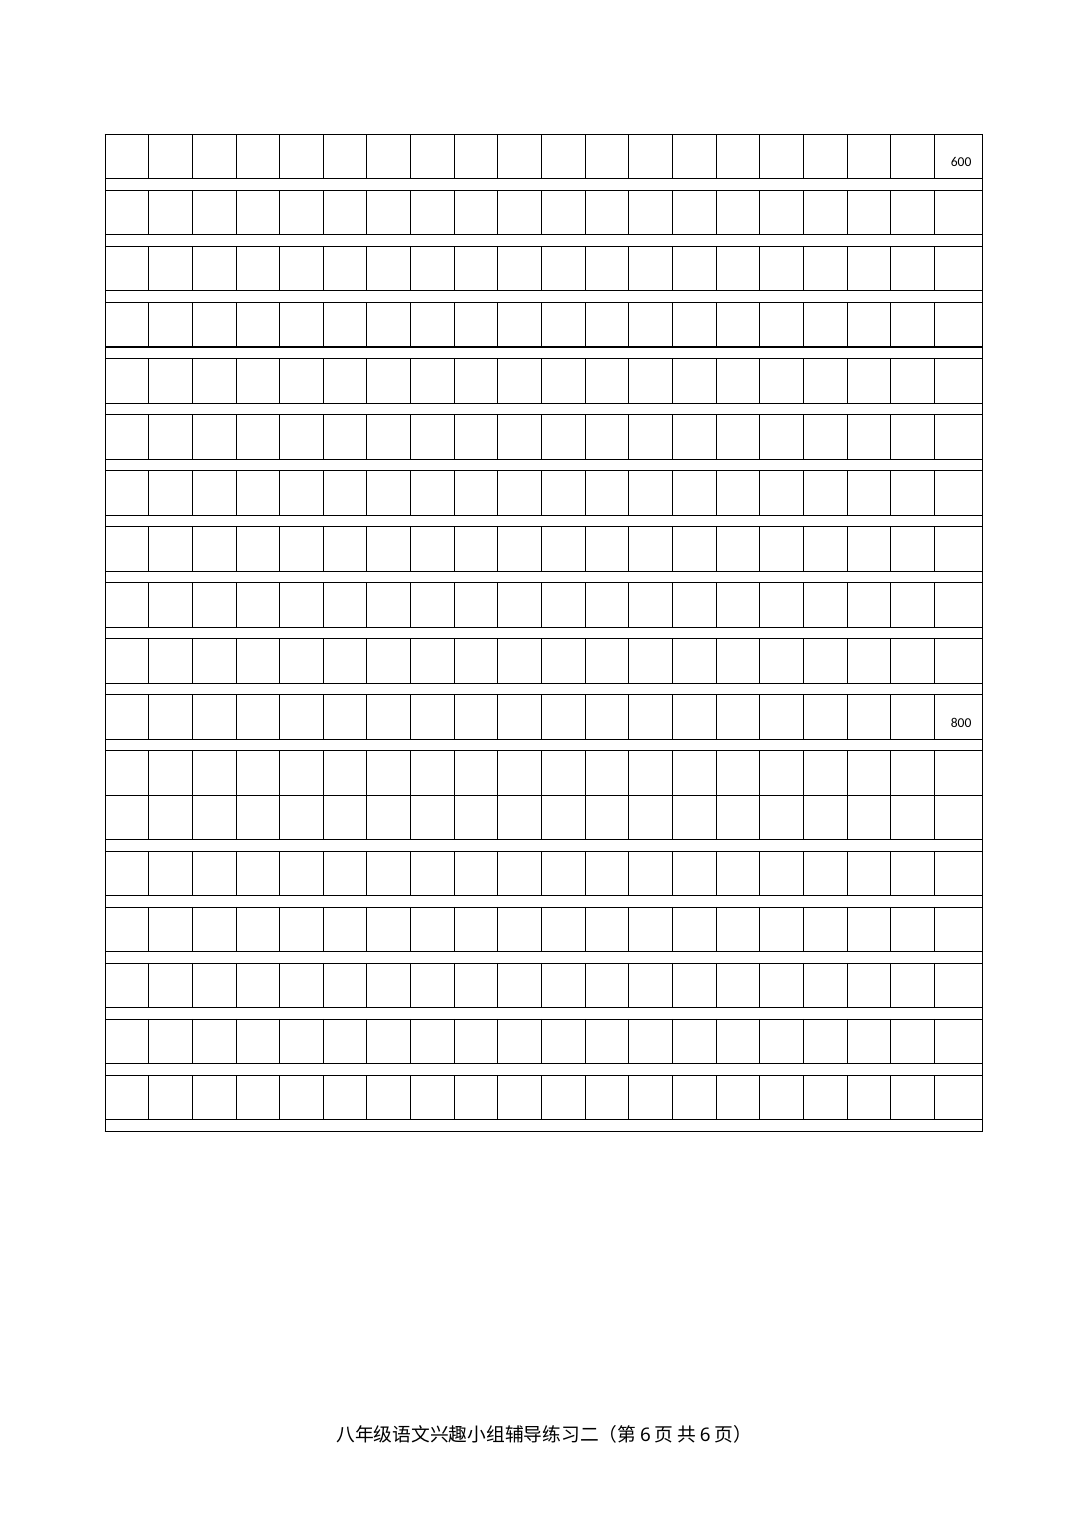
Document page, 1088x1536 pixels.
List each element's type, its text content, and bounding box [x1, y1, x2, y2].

table_cell [149, 964, 192, 1007]
table_cell [673, 1076, 716, 1119]
table_cell [149, 527, 192, 571]
table_cell [455, 1076, 497, 1119]
table_cell [498, 751, 541, 795]
table_cell [455, 359, 497, 402]
table_cell [411, 471, 454, 514]
table_cell [848, 471, 890, 514]
table_cell [106, 751, 148, 795]
table_cell [935, 303, 982, 346]
table_cell [324, 751, 366, 795]
table_cell [804, 908, 847, 951]
table_cell [149, 639, 192, 683]
table_cell [498, 415, 541, 458]
table_cell [367, 303, 410, 346]
table_cell 800 [935, 695, 982, 739]
table_cell [673, 796, 716, 839]
table_cell [586, 471, 628, 514]
table_cell [760, 796, 803, 839]
table_cell [542, 695, 585, 739]
table_cell [237, 852, 279, 895]
table_cell [106, 684, 982, 694]
table_cell [586, 695, 628, 739]
table_cell [629, 1076, 672, 1119]
table_cell [193, 471, 236, 514]
table_cell [367, 639, 410, 683]
table_cell [324, 247, 366, 290]
table_cell [629, 796, 672, 839]
table_cell [717, 796, 759, 839]
table_cell [411, 1076, 454, 1119]
table_cell [542, 1076, 585, 1119]
table_cell [411, 964, 454, 1007]
table_cell [673, 583, 716, 627]
table_cell [106, 179, 982, 190]
table_cell [586, 1020, 628, 1063]
table_cell [498, 583, 541, 627]
table_cell [411, 303, 454, 346]
table_cell [586, 583, 628, 627]
table_cell [149, 796, 192, 839]
table_cell [455, 415, 497, 458]
table_cell [717, 908, 759, 951]
table_cell [324, 303, 366, 346]
table_cell [891, 415, 934, 458]
table_cell [629, 527, 672, 571]
table_cell [848, 796, 890, 839]
table_cell [367, 852, 410, 895]
table_cell [455, 639, 497, 683]
table_cell [542, 135, 585, 178]
table_cell [760, 135, 803, 178]
table_cell [935, 359, 982, 402]
table_cell [717, 639, 759, 683]
table_cell [455, 751, 497, 795]
table_cell [411, 751, 454, 795]
table_cell [935, 639, 982, 683]
table_cell [717, 852, 759, 895]
table_cell [804, 247, 847, 290]
table_cell [280, 1020, 323, 1063]
table_cell [498, 247, 541, 290]
table_cell [629, 247, 672, 290]
table_cell [760, 852, 803, 895]
table_cell [149, 751, 192, 795]
table_cell [586, 1076, 628, 1119]
table_cell [542, 415, 585, 458]
table_cell [149, 135, 192, 178]
table_cell [673, 135, 716, 178]
table_cell [542, 796, 585, 839]
table_cell [629, 1020, 672, 1063]
table_cell [586, 415, 628, 458]
table_cell [106, 348, 982, 358]
table_cell [760, 964, 803, 1007]
table_cell [498, 1076, 541, 1119]
table_cell [542, 852, 585, 895]
table_cell [717, 359, 759, 402]
table_cell [106, 952, 982, 963]
table_cell [804, 303, 847, 346]
table_cell [717, 303, 759, 346]
table_cell [455, 964, 497, 1007]
table_cell [848, 695, 890, 739]
table_cell [498, 527, 541, 571]
table_cell [891, 695, 934, 739]
table_cell [324, 1020, 366, 1063]
table_cell [455, 695, 497, 739]
table_cell [760, 359, 803, 402]
table_cell [760, 303, 803, 346]
table_cell [106, 840, 982, 851]
table_cell [280, 908, 323, 951]
table_cell [411, 135, 454, 178]
table_cell [891, 908, 934, 951]
table_cell [106, 359, 148, 402]
table_cell [237, 191, 279, 234]
table_cell [280, 415, 323, 458]
table_cell [891, 796, 934, 839]
table_cell [848, 527, 890, 571]
table_cell [106, 695, 148, 739]
table_cell [717, 415, 759, 458]
table_cell [106, 964, 148, 1007]
table_cell [760, 695, 803, 739]
table_cell [804, 751, 847, 795]
table_cell [891, 1020, 934, 1063]
table_cell [237, 1020, 279, 1063]
table_cell [760, 247, 803, 290]
table_cell [455, 852, 497, 895]
table_cell [586, 639, 628, 683]
table_cell [760, 415, 803, 458]
table_cell [673, 695, 716, 739]
table_cell [717, 471, 759, 514]
table_cell [237, 247, 279, 290]
table_cell [106, 303, 148, 346]
table_cell [455, 527, 497, 571]
table_cell [629, 303, 672, 346]
table_cell [367, 247, 410, 290]
table_cell [804, 639, 847, 683]
table_cell [586, 303, 628, 346]
table_cell [455, 191, 497, 234]
table_cell [106, 247, 148, 290]
table_cell 600 [935, 135, 982, 178]
table_cell [673, 359, 716, 402]
table_cell [804, 191, 847, 234]
table_cell [804, 359, 847, 402]
table_cell [542, 639, 585, 683]
table_cell [237, 471, 279, 514]
table_cell [891, 359, 934, 402]
table_cell [542, 191, 585, 234]
table_cell [106, 404, 982, 414]
table_cell [106, 235, 982, 246]
table_cell [717, 964, 759, 1007]
table_cell [149, 852, 192, 895]
table_cell [411, 191, 454, 234]
table_cell [542, 247, 585, 290]
table_cell [324, 583, 366, 627]
table_cell [411, 247, 454, 290]
table_cell [106, 460, 982, 470]
table_cell [280, 527, 323, 571]
table_cell [237, 135, 279, 178]
table_cell [280, 135, 323, 178]
table_cell [324, 135, 366, 178]
table_cell [106, 639, 148, 683]
table_cell [193, 1076, 236, 1119]
table_cell [848, 908, 890, 951]
table_cell [935, 852, 982, 895]
table_cell [280, 639, 323, 683]
table_cell [193, 583, 236, 627]
table_cell [891, 527, 934, 571]
table_cell [586, 247, 628, 290]
table_cell [193, 135, 236, 178]
table_cell [280, 471, 323, 514]
table_cell [237, 527, 279, 571]
table_cell [629, 359, 672, 402]
table_cell [367, 796, 410, 839]
table_cell [804, 852, 847, 895]
table_cell [193, 852, 236, 895]
table_cell [324, 964, 366, 1007]
table_cell [411, 908, 454, 951]
table_cell [193, 247, 236, 290]
table_cell [498, 852, 541, 895]
table_cell [848, 964, 890, 1007]
table_cell [149, 695, 192, 739]
table_cell [804, 1020, 847, 1063]
table_cell [324, 359, 366, 402]
table_cell [804, 964, 847, 1007]
table_cell [367, 1076, 410, 1119]
table_cell [367, 191, 410, 234]
table_cell [324, 191, 366, 234]
table_cell [542, 359, 585, 402]
table_cell [717, 191, 759, 234]
table_cell [760, 471, 803, 514]
table_cell [804, 695, 847, 739]
table_cell [935, 191, 982, 234]
table_cell [891, 583, 934, 627]
table_cell [411, 359, 454, 402]
table_cell [193, 964, 236, 1007]
table_cell [193, 415, 236, 458]
table_cell [455, 247, 497, 290]
table_cell [455, 471, 497, 514]
table_cell [280, 852, 323, 895]
table_cell [455, 303, 497, 346]
table_cell [411, 852, 454, 895]
table_cell [237, 964, 279, 1007]
table_cell [237, 359, 279, 402]
table_cell [586, 359, 628, 402]
table_cell [106, 135, 148, 178]
table_cell [106, 572, 982, 582]
table_cell [717, 751, 759, 795]
table_cell [324, 415, 366, 458]
table_cell [149, 303, 192, 346]
table_cell [324, 527, 366, 571]
table_cell [455, 796, 497, 839]
table_cell [629, 415, 672, 458]
table_cell [804, 1076, 847, 1119]
table_cell [586, 135, 628, 178]
table_cell [848, 639, 890, 683]
table_cell [367, 471, 410, 514]
table_cell [367, 1020, 410, 1063]
table_cell [411, 796, 454, 839]
table_cell [717, 695, 759, 739]
table_cell [891, 639, 934, 683]
table_cell [804, 471, 847, 514]
table_cell [804, 135, 847, 178]
table_cell [411, 1020, 454, 1063]
table_cell [848, 303, 890, 346]
table_cell [935, 1076, 982, 1119]
table_cell [324, 471, 366, 514]
table_cell [280, 751, 323, 795]
table_cell [673, 908, 716, 951]
table_cell [935, 415, 982, 458]
table_cell [106, 796, 148, 839]
table_cell [891, 964, 934, 1007]
table_cell [891, 247, 934, 290]
table_cell [149, 247, 192, 290]
table_cell [106, 1064, 982, 1075]
table_cell [542, 908, 585, 951]
table_cell [106, 628, 982, 638]
table_cell [848, 191, 890, 234]
table_cell [935, 1020, 982, 1063]
table_cell [411, 527, 454, 571]
table_cell [717, 583, 759, 627]
table_cell [106, 471, 148, 514]
table_cell [935, 527, 982, 571]
table_cell [324, 695, 366, 739]
table_cell [193, 1020, 236, 1063]
table_cell [193, 796, 236, 839]
table_cell [673, 527, 716, 571]
table_cell [280, 796, 323, 839]
table_cell [760, 583, 803, 627]
table_cell [106, 583, 148, 627]
table_cell [106, 740, 982, 750]
table_cell [804, 527, 847, 571]
table_cell [498, 908, 541, 951]
table_cell [891, 303, 934, 346]
table_cell [367, 695, 410, 739]
table_cell [193, 303, 236, 346]
table_cell [629, 695, 672, 739]
table_cell [891, 135, 934, 178]
table_cell [498, 964, 541, 1007]
table_cell [542, 1020, 585, 1063]
table_cell [149, 191, 192, 234]
table_cell [717, 1076, 759, 1119]
table_cell [367, 135, 410, 178]
table_cell [106, 527, 148, 571]
table_cell [498, 796, 541, 839]
table_cell [935, 908, 982, 951]
table_cell [542, 964, 585, 1007]
table_cell [149, 1020, 192, 1063]
table_cell [629, 908, 672, 951]
table_cell [498, 695, 541, 739]
table_cell [760, 1076, 803, 1119]
table_cell [193, 908, 236, 951]
table_cell [935, 751, 982, 795]
table_cell [629, 964, 672, 1007]
table_cell [891, 471, 934, 514]
table_cell [280, 191, 323, 234]
table_cell [280, 303, 323, 346]
table_cell [673, 303, 716, 346]
table_cell [106, 1076, 148, 1119]
table_cell [498, 1020, 541, 1063]
table_cell [717, 247, 759, 290]
table_cell [760, 527, 803, 571]
table_cell [280, 247, 323, 290]
table_cell [498, 303, 541, 346]
table_cell [673, 852, 716, 895]
table_cell [455, 135, 497, 178]
table_cell [629, 191, 672, 234]
table_cell [367, 583, 410, 627]
table_cell [848, 359, 890, 402]
table_cell [237, 908, 279, 951]
table_cell [891, 1076, 934, 1119]
table_cell [106, 1120, 982, 1131]
table_cell [848, 415, 890, 458]
table_cell [498, 191, 541, 234]
table_cell [324, 908, 366, 951]
table_cell [237, 415, 279, 458]
table_cell [804, 796, 847, 839]
table_cell [455, 583, 497, 627]
table_cell [848, 1076, 890, 1119]
table_cell [804, 583, 847, 627]
table_cell [717, 135, 759, 178]
table_cell [673, 247, 716, 290]
table_cell [760, 751, 803, 795]
table_cell [891, 852, 934, 895]
table_cell [760, 1020, 803, 1063]
table_cell [367, 415, 410, 458]
table_cell [586, 191, 628, 234]
table_cell [760, 191, 803, 234]
table_cell [935, 471, 982, 514]
table_cell [237, 751, 279, 795]
table_cell [629, 471, 672, 514]
table_cell [891, 191, 934, 234]
table_cell [935, 964, 982, 1007]
table_cell [280, 1076, 323, 1119]
table_cell [106, 516, 982, 526]
table_cell [367, 527, 410, 571]
table_cell [106, 415, 148, 458]
table_cell [367, 751, 410, 795]
table_cell [629, 639, 672, 683]
table_cell [760, 639, 803, 683]
table_cell [760, 908, 803, 951]
table_cell [106, 191, 148, 234]
table_cell [106, 852, 148, 895]
table_cell [498, 135, 541, 178]
table_cell [367, 359, 410, 402]
table_cell [542, 583, 585, 627]
table_cell [149, 415, 192, 458]
table_cell [193, 751, 236, 795]
table_cell [673, 751, 716, 795]
table_cell [673, 1020, 716, 1063]
table_cell [586, 751, 628, 795]
table_cell [280, 583, 323, 627]
table_cell [106, 908, 148, 951]
table_cell [149, 908, 192, 951]
table_cell [237, 695, 279, 739]
table_cell [149, 1076, 192, 1119]
table_cell [411, 583, 454, 627]
table_cell [149, 583, 192, 627]
table_cell [848, 135, 890, 178]
table_cell [193, 695, 236, 739]
table_cell [542, 751, 585, 795]
table_cell [673, 415, 716, 458]
table_cell [542, 471, 585, 514]
table_cell [673, 964, 716, 1007]
table_cell [324, 1076, 366, 1119]
table_cell [237, 639, 279, 683]
table_cell [237, 583, 279, 627]
table_cell [193, 639, 236, 683]
table_cell [411, 415, 454, 458]
table_cell [237, 796, 279, 839]
table_cell [324, 796, 366, 839]
table_cell [673, 191, 716, 234]
table_cell [193, 527, 236, 571]
table_cell [106, 1020, 148, 1063]
table_cell [717, 1020, 759, 1063]
table_cell [280, 964, 323, 1007]
table_cell [848, 583, 890, 627]
table_cell [280, 695, 323, 739]
table_cell [629, 583, 672, 627]
table_cell [367, 908, 410, 951]
table_cell [935, 796, 982, 839]
table_cell [498, 639, 541, 683]
table_cell [324, 852, 366, 895]
table_cell [106, 291, 982, 302]
table_cell [848, 751, 890, 795]
table_cell [280, 359, 323, 402]
table_cell [673, 471, 716, 514]
table_cell [193, 359, 236, 402]
table_cell [237, 1076, 279, 1119]
table_cell [891, 751, 934, 795]
table_cell [586, 796, 628, 839]
table_cell [586, 852, 628, 895]
table_cell [411, 695, 454, 739]
table_cell [804, 415, 847, 458]
table_cell [367, 964, 410, 1007]
table_cell [935, 247, 982, 290]
table_cell [629, 751, 672, 795]
table_cell [455, 1020, 497, 1063]
table_cell [455, 908, 497, 951]
table_cell [149, 471, 192, 514]
table_cell [498, 471, 541, 514]
table_cell [149, 359, 192, 402]
table_cell [848, 247, 890, 290]
table_cell [848, 1020, 890, 1063]
table_cell [498, 359, 541, 402]
table_cell [193, 191, 236, 234]
table_cell [586, 908, 628, 951]
table_cell [629, 135, 672, 178]
table_cell [542, 303, 585, 346]
table_cell [673, 639, 716, 683]
table_cell [586, 964, 628, 1007]
table_cell [629, 852, 672, 895]
table_cell [586, 527, 628, 571]
table_cell [237, 303, 279, 346]
table_cell [106, 896, 982, 907]
table_cell [542, 527, 585, 571]
table_cell [411, 639, 454, 683]
table_cell [935, 583, 982, 627]
table_cell [717, 527, 759, 571]
table_cell [106, 1008, 982, 1019]
table_cell [324, 639, 366, 683]
table_cell [848, 852, 890, 895]
